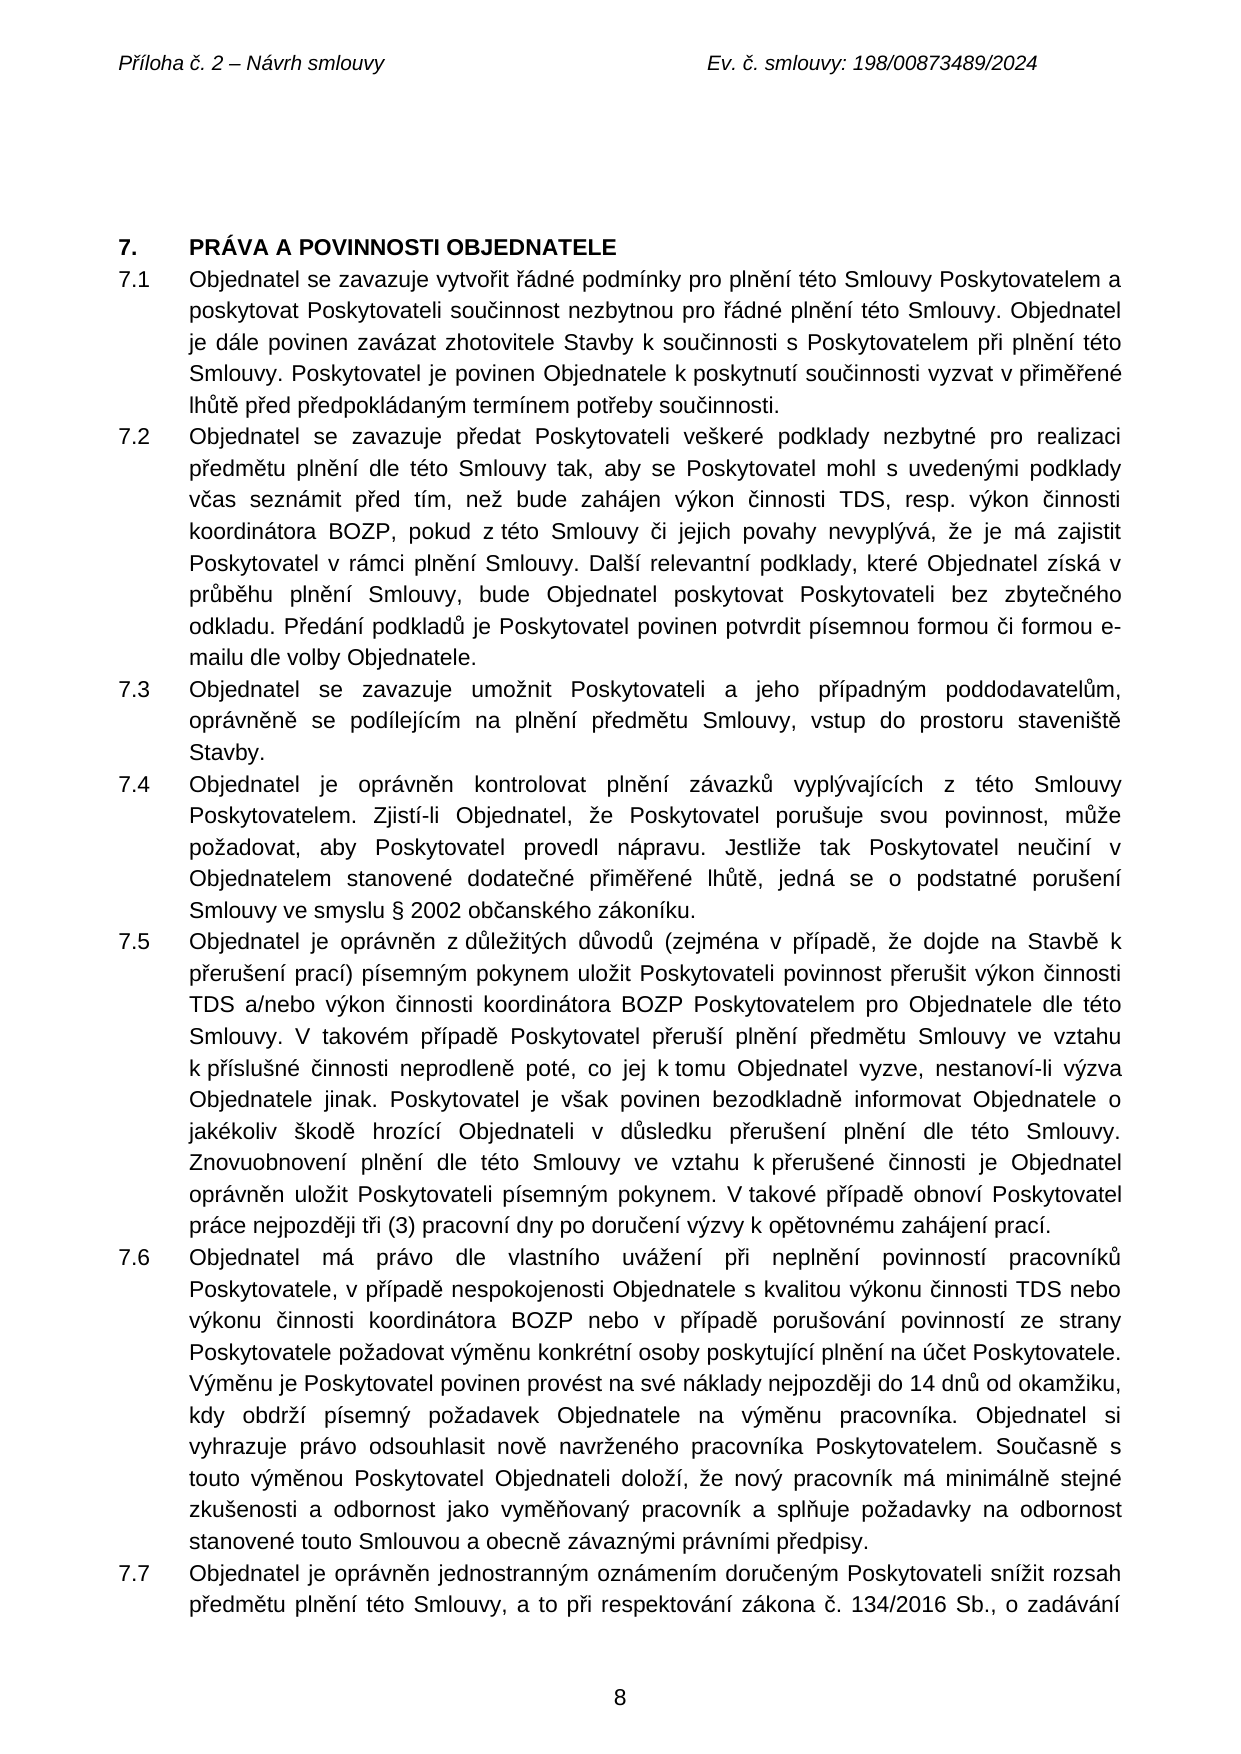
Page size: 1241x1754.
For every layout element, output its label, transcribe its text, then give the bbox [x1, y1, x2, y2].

text Objednatel je oprávněn kontrolovat plnění závazků vyplývajících z této Smlouvy Poskytovatelem. Zjistí-li Objednatel, že Poskytovatel porušuje svou povinnost, může požadovat, aby Poskytovatel provedl nápravu. Jestliže tak Poskytovatel neučiní v Objednatelem stanovené dodatečné přiměřené lhůtě, jedná se o podstatné porušení Smlouvy ve smyslu § 2002 občanského zákoníku. [118, 771, 1122, 923]
text PRÁVA A POVINNOSTI OBJEDNATELE [118, 234, 1122, 260]
text Objednatel se zavazuje umožnit Poskytovateli a jeho případným poddodavatelům, oprávněně se podílejícím na plnění předmětu Smlouvy, vstup do prostoru staveniště Stavby. [118, 676, 1122, 765]
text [118, 1559, 1122, 1617]
text Objednatel je oprávněn z důležitých důvodů (zejména v případě, že dojde na Stavbě k přerušení prací) písemným pokynem uložit Poskytovateli povinnost přerušit výkon činnosti TDS a/nebo výkon činnosti koordinátora BOZP Poskytovatelem pro Objednatele dle této Smlouvy. V takovém případě Poskytovatel přeruší plnění předmětu Smlouvy ve vztahu k příslušné činnosti neprodleně poté, co jej k tomu Objednatel vyzve, nestanoví-li výzva Objednatele jinak. Poskytovatel je však povinen bezodkladně informovat Objednatele o jakékoliv škodě hrozící Objednateli v důsledku přerušení plnění dle této Smlouvy. Znovuobnovení plnění dle této Smlouvy ve vztahu k přerušené činnosti je Objednatel oprávněn uložit Poskytovateli písemným pokynem. V takové případě obnoví Poskytovatel práce nejpozději tři (3) pracovní dny po doručení výzvy k opětovnému zahájení prací. [118, 928, 1122, 1239]
text Objednatel má právo dle vlastního uvážení při neplnění povinností pracovníků Poskytovatele, v případě nespokojenosti Objednatele s kvalitou výkonu činnosti TDS nebo výkonu činnosti koordinátora BOZP nebo v případě porušování povinností ze strany Poskytovatele požadovat výměnu konkrétní osoby poskytující plnění na účet Poskytovatele. Výměnu je Poskytovatel povinen provést na své náklady nejpozději do 14 dnů od okamžiku, kdy obdrží písemný požadavek Objednatele na výměnu pracovníka. Objednatel si vyhrazuje právo odsouhlasit nově navrženého pracovníka Poskytovatelem. Současně s touto výměnou Poskytovatel Objednateli doloží, že nový pracovník má minimálně stejné zkušenosti a odbornost jako vyměňovaný pracovník a splňuje požadavky na odbornost stanovené touto Smlouvou a obecně závaznými právními předpisy. [118, 1244, 1122, 1554]
text Objednatel se zavazuje vytvořit řádné podmínky pro plnění této Smlouvy Poskytovatelem a poskytovat Poskytovateli součinnost nezbytnou pro řádné plnění této Smlouvy. Objednatel je dále povinen zavázat zhotovitele Stavby k součinnosti s Poskytovatelem při plnění této Smlouvy. Poskytovatel je povinen Objednatele k poskytnutí součinnosti vyzvat v přiměřené lhůtě před předpokládaným termínem potřeby součinnosti. [118, 266, 1122, 418]
text Objednatel se zavazuje předat Poskytovateli veškeré podklady nezbytné pro realizaci předmětu plnění dle této Smlouvy tak, aby se Poskytovatel mohl s uvedenými podklady včas seznámit před tím, než bude zahájen výkon činnosti TDS, resp. výkon činnosti koordinátora BOZP, pokud z této Smlouvy či jejich povahy nevyplývá, že je má zajistit Poskytovatel v rámci plnění Smlouvy. Další relevantní podklady, které Objednatel získá v průběhu plnění Smlouvy, bude Objednatel poskytovat Poskytovateli bez zbytečného odkladu. Předání podkladů je Poskytovatel povinen potvrdit písemnou formou či formou e-mailu dle volby Objednatele. [118, 423, 1122, 671]
